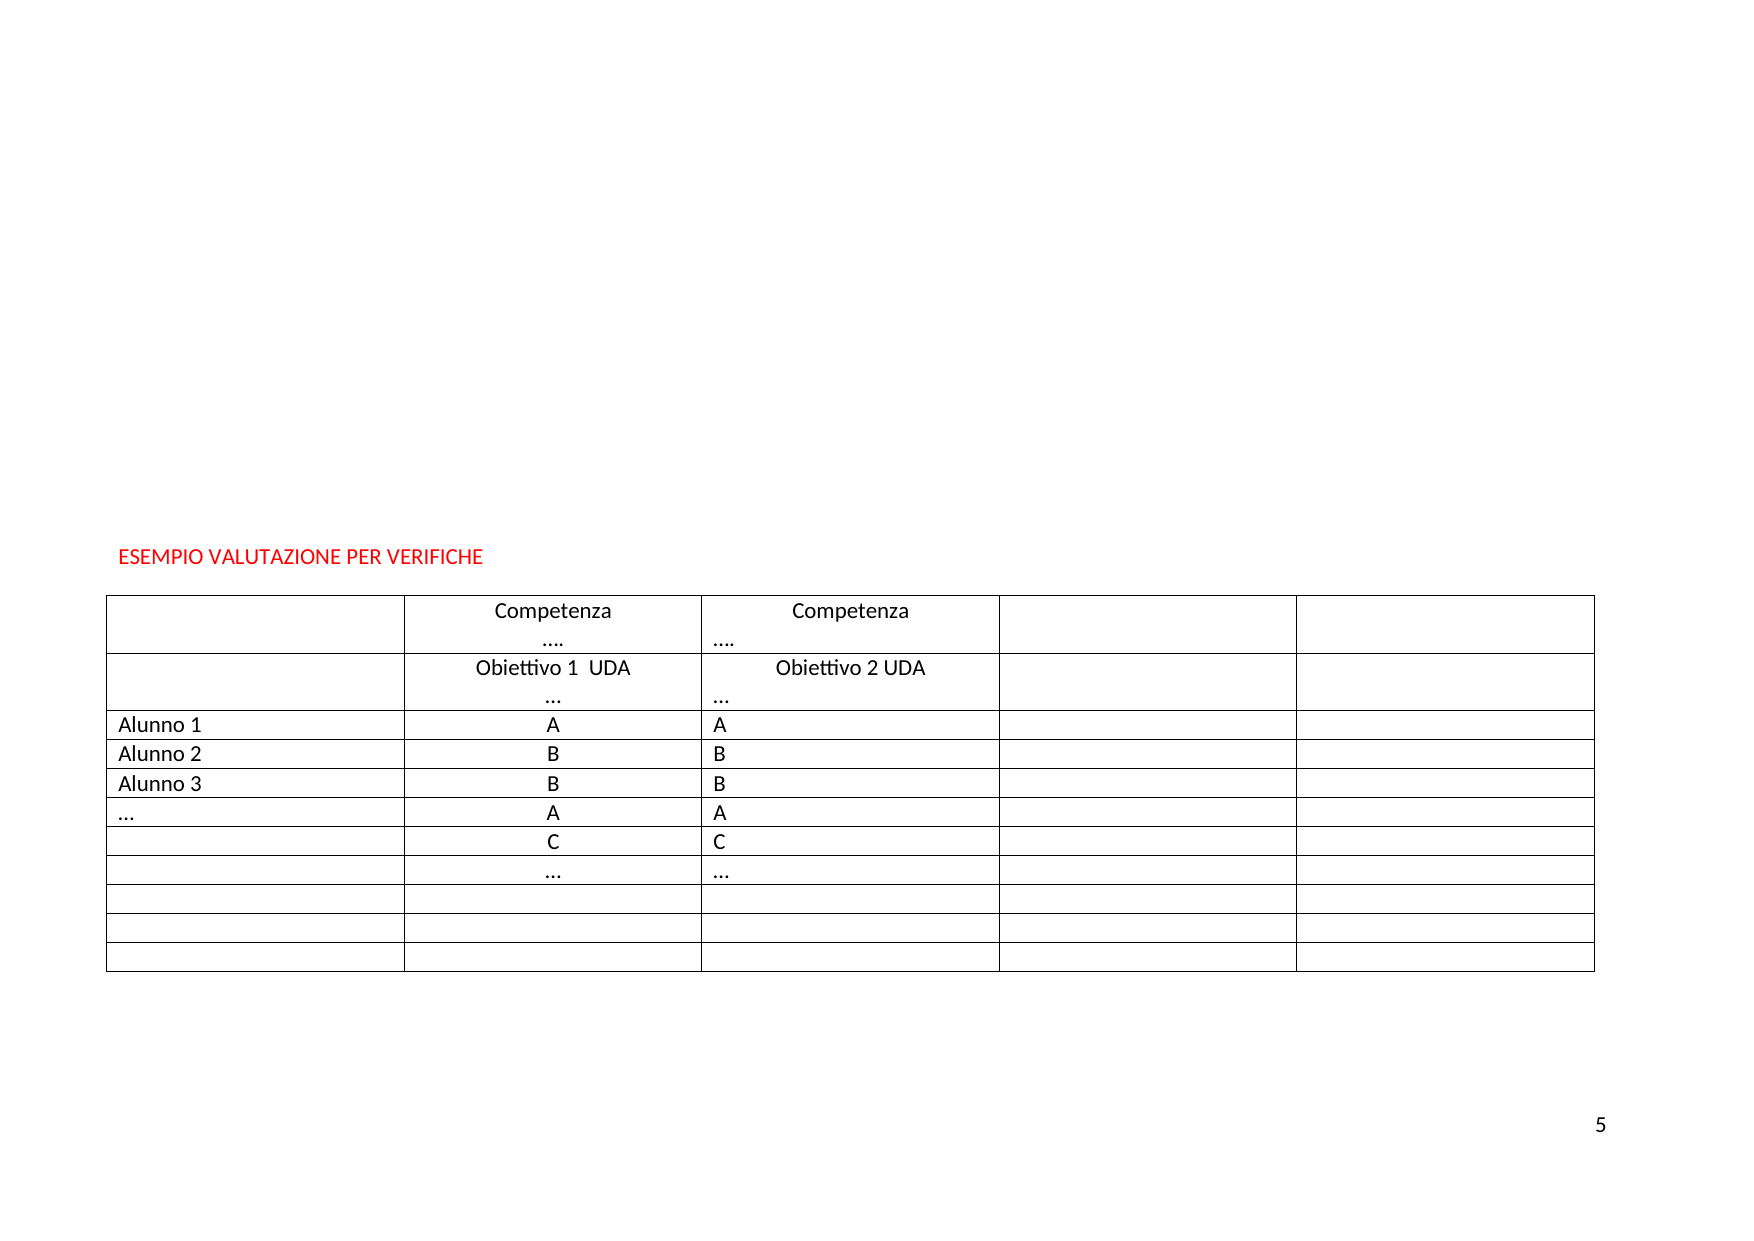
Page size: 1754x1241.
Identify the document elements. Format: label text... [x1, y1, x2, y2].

table_cell [1000, 943, 1296, 971]
table_cell [1000, 856, 1296, 884]
table_cell C [702, 827, 999, 855]
table_cell [107, 654, 404, 709]
table_cell [1000, 914, 1296, 942]
table_cell [702, 943, 999, 971]
table_cell [1000, 740, 1296, 768]
table_cell [1297, 654, 1594, 709]
table_cell [107, 885, 404, 913]
table_cell B [405, 769, 701, 797]
table_header [107, 596, 404, 652]
table_cell [1297, 740, 1594, 768]
table_cell Alunno 1 [107, 711, 404, 738]
table_cell [1297, 856, 1594, 884]
table_cell [107, 943, 404, 971]
table_cell [1000, 769, 1296, 797]
table_cell B [405, 740, 701, 768]
table_cell [107, 914, 404, 942]
table_cell [405, 914, 701, 942]
table_cell Obiettivo 2 UDA … [702, 654, 999, 709]
table_cell A [405, 798, 701, 826]
table_cell [1000, 827, 1296, 855]
table_header [1297, 596, 1594, 652]
table_cell [1000, 885, 1296, 913]
table_cell [702, 914, 999, 942]
table_cell A [702, 711, 999, 738]
table_cell [1000, 654, 1296, 709]
table_header Competenza …. [702, 596, 999, 652]
table_cell … [405, 856, 701, 884]
table_cell [405, 943, 701, 971]
table_cell [107, 856, 404, 884]
table_cell [702, 885, 999, 913]
table_cell C [405, 827, 701, 855]
table_cell Obiettivo 1 UDA … [405, 654, 701, 709]
table_header Competenza …. [405, 596, 701, 652]
table_cell A [702, 798, 999, 826]
table_cell B [702, 769, 999, 797]
table_cell [1297, 943, 1594, 971]
table_cell [1297, 769, 1594, 797]
table_cell [1297, 885, 1594, 913]
table_cell B [702, 740, 999, 768]
table_cell [1000, 798, 1296, 826]
table_cell Alunno 3 [107, 769, 404, 797]
table_header [1000, 596, 1296, 652]
table_cell Alunno 2 [107, 740, 404, 768]
table_cell [1297, 711, 1594, 738]
table_cell A [405, 711, 701, 738]
table_cell … [107, 798, 404, 826]
table_cell [107, 827, 404, 855]
table_cell [405, 885, 701, 913]
table_cell [1297, 798, 1594, 826]
table_cell [1297, 914, 1594, 942]
table_cell [1000, 711, 1296, 738]
text ESEMPIO VALUTAZIONE PER VERIFICHE [118, 542, 1606, 570]
table_cell … [702, 856, 999, 884]
table_cell [1297, 827, 1594, 855]
